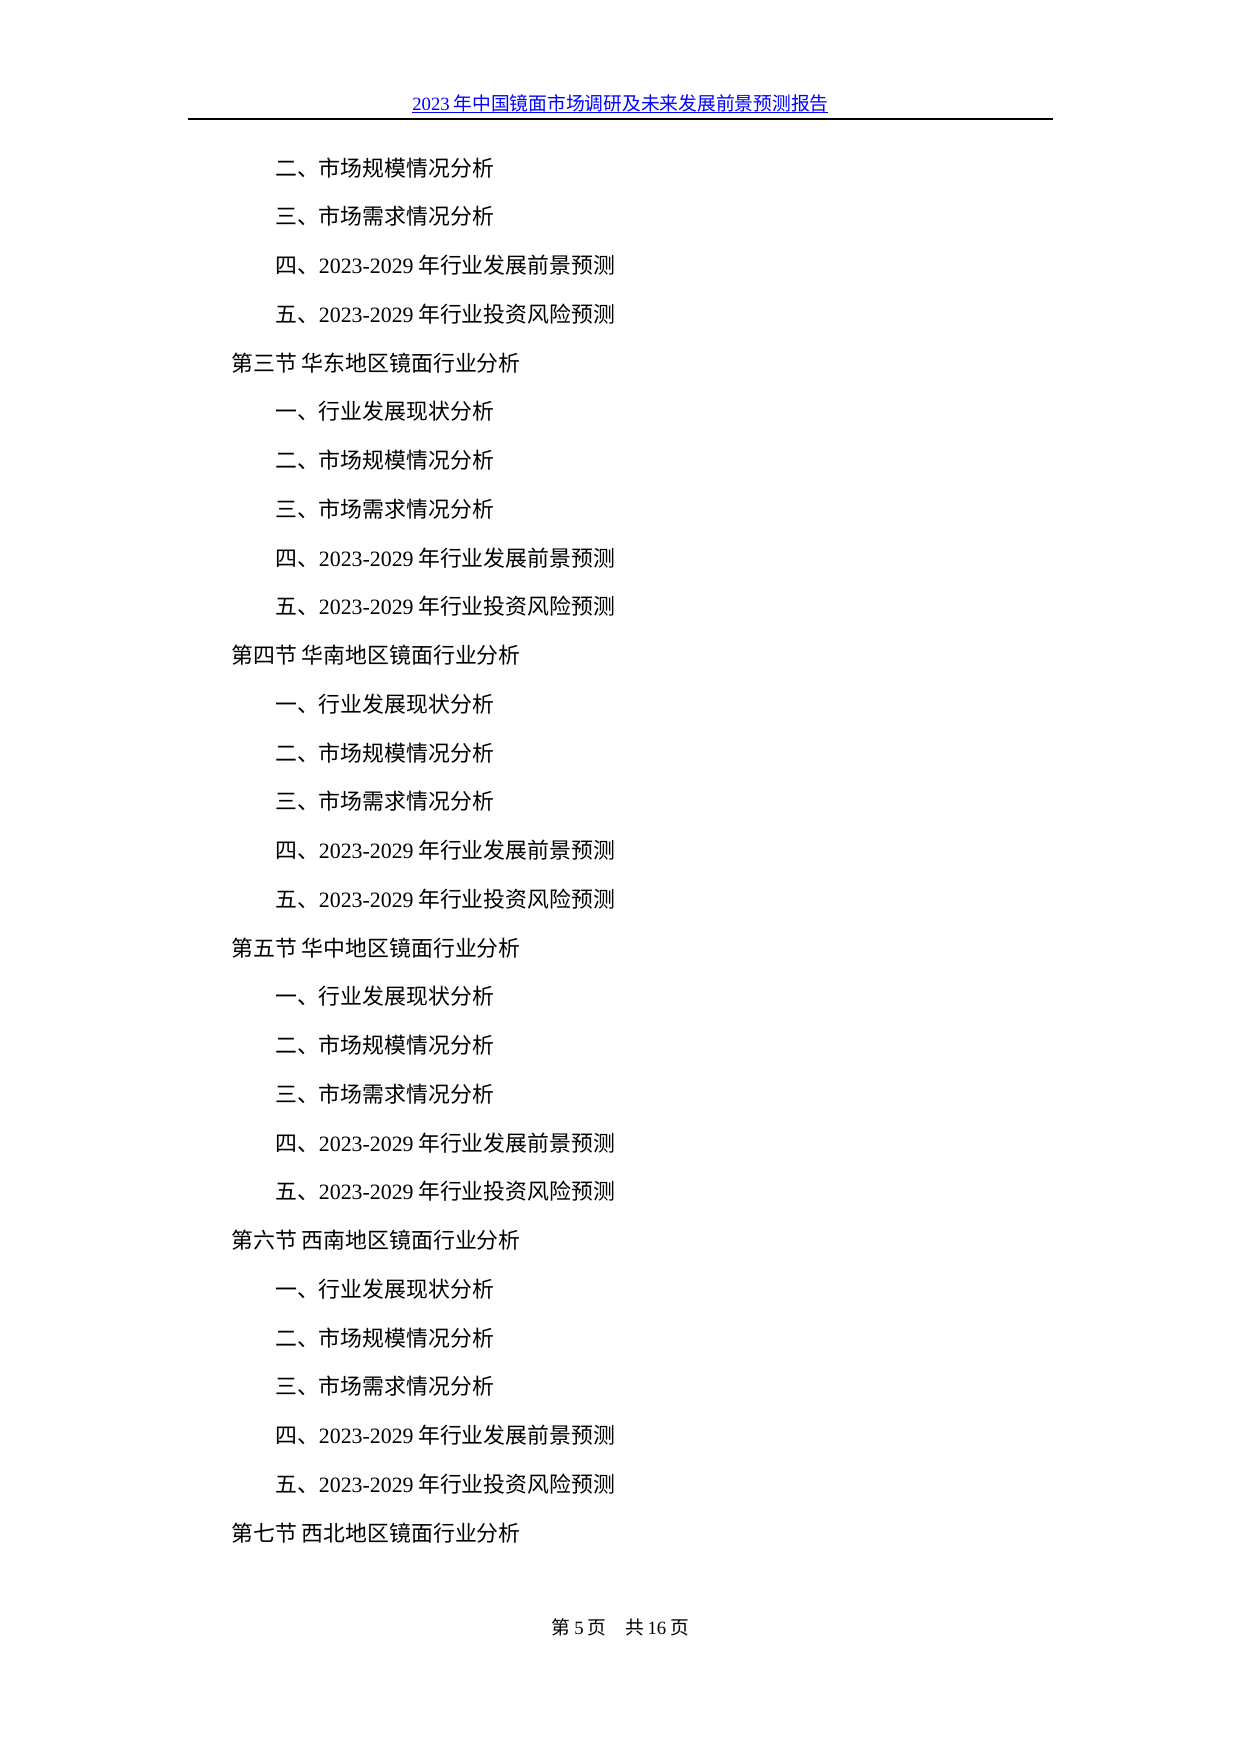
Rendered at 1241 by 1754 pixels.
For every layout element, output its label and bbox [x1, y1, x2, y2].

text [187, 150, 1053, 1548]
